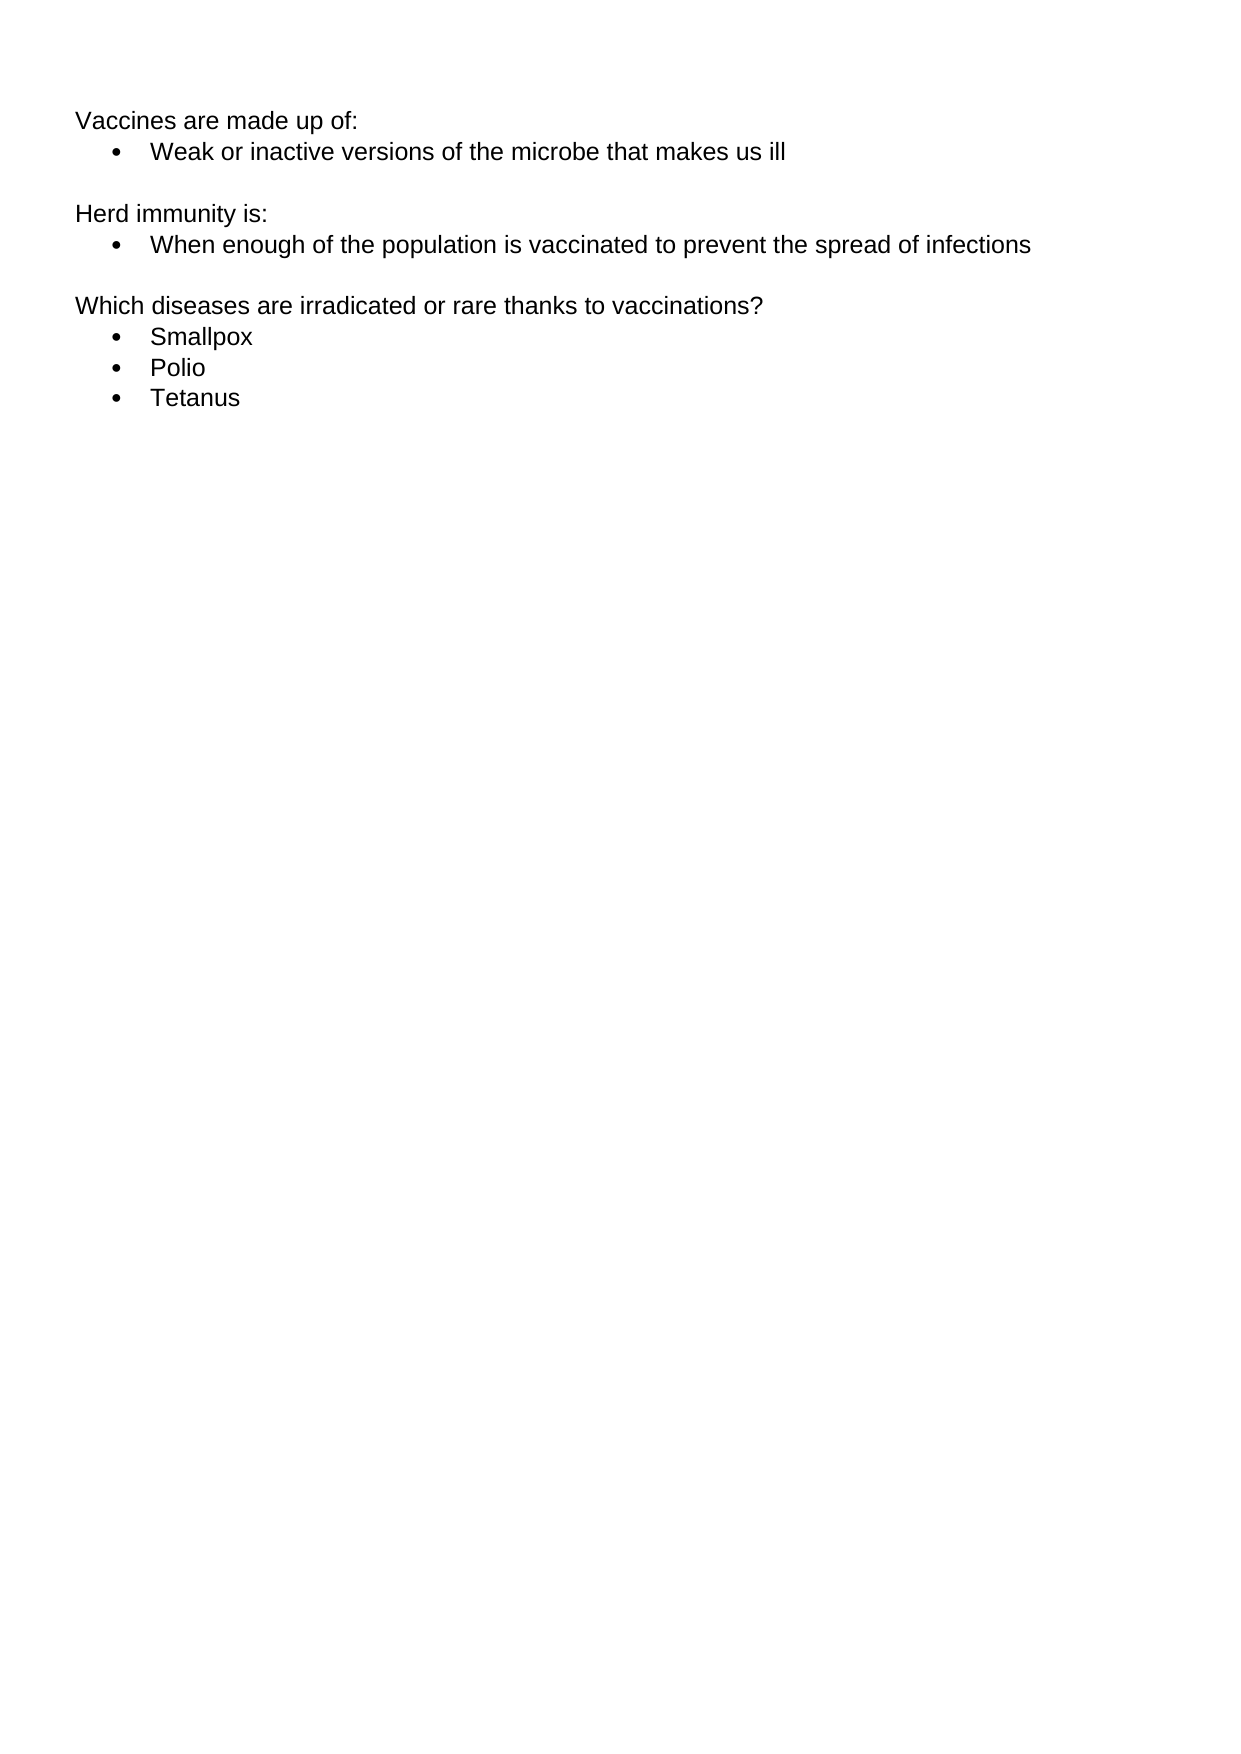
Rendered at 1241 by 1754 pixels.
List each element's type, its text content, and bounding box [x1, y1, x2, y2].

text Herd immunity is: [75, 198, 1165, 227]
list Polio [112, 352, 1165, 381]
list Smallpox [112, 322, 1165, 351]
list When enough of the population is vaccinated to prevent the spread of infections [112, 229, 1165, 258]
text Vaccines are made up of: [75, 106, 1165, 135]
text Which diseases are irradicated or rare thanks to vaccinations? [75, 291, 1165, 320]
list Weak or inactive versions of the microbe that makes us ill [112, 137, 1165, 166]
list Tetanus [112, 383, 1165, 412]
